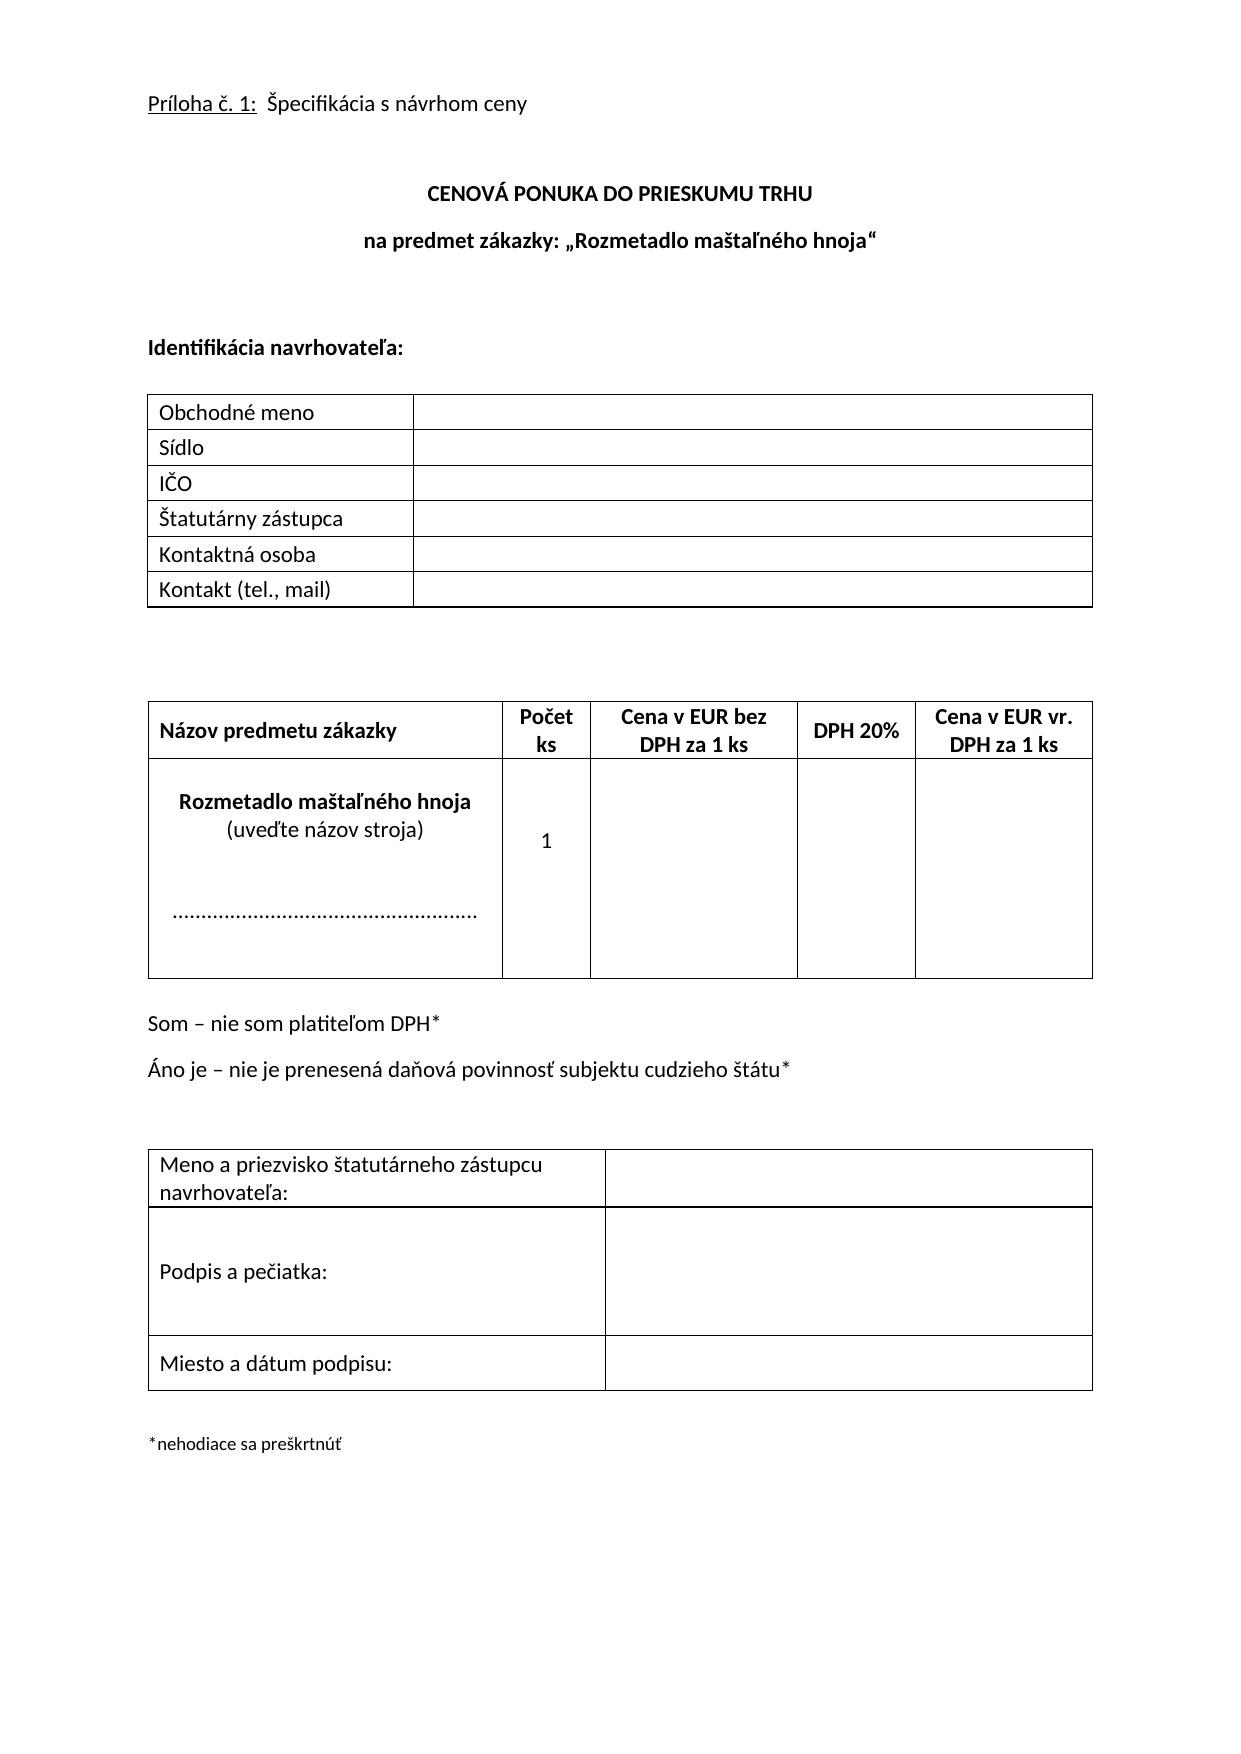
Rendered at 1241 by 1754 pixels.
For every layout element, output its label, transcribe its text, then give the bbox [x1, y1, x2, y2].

table_header [414, 395, 1092, 429]
table_cell [414, 537, 1092, 571]
table_header Obchodné meno [148, 395, 413, 429]
table_cell Sídlo [148, 430, 413, 465]
table_header Cena v EUR vr. DPH za 1 ks [916, 702, 1092, 758]
list Príloha č. 1: Špecifikácia s návrhom ceny [148, 89, 1093, 117]
table_cell [591, 759, 797, 977]
table_cell Kontaktná osoba [148, 537, 413, 571]
table_cell IČO [148, 466, 413, 500]
list cenová ponuka do prieskumu trhu [148, 179, 1093, 207]
table_cell Rozmetadlo maštaľného hnoja (uveďte názov stroja) ..................................................... [149, 759, 502, 977]
table_cell Miesto a dátum podpisu: [149, 1336, 605, 1389]
table_cell [916, 759, 1092, 977]
table_cell [414, 501, 1092, 536]
table_cell 1 [503, 759, 590, 977]
table_cell [414, 430, 1092, 465]
table_cell Štatutárny zástupca [148, 501, 413, 536]
table_cell Kontakt (tel., mail) [148, 572, 413, 606]
list Identifikácia navrhovateľa: [148, 333, 1093, 361]
table_cell [414, 466, 1092, 500]
table_header Názov predmetu zákazky [149, 702, 502, 758]
text na predmet zákazky: „Rozmetadlo maštaľného hnoja“ [148, 226, 1093, 254]
table_cell [606, 1336, 1092, 1389]
table_header Počet ks [503, 702, 590, 758]
text Áno je – nie je prenesená daňová povinnosť subjektu cudzieho štátu* [148, 1056, 1093, 1083]
table_header Meno a priezvisko štatutárneho zástupcu navrhovateľa: [149, 1150, 605, 1206]
text Som – nie som platiteľom DPH* [148, 1009, 1093, 1037]
text *nehodiace sa preškrtnúť [148, 1432, 1093, 1455]
table_cell [606, 1208, 1092, 1335]
table_header DPH 20% [798, 702, 915, 758]
table_cell Podpis a pečiatka: [149, 1208, 605, 1335]
table_header Cena v EUR bez DPH za 1 ks [591, 702, 797, 758]
table_header [606, 1150, 1092, 1206]
table_cell [798, 759, 915, 977]
table_cell [414, 572, 1092, 606]
